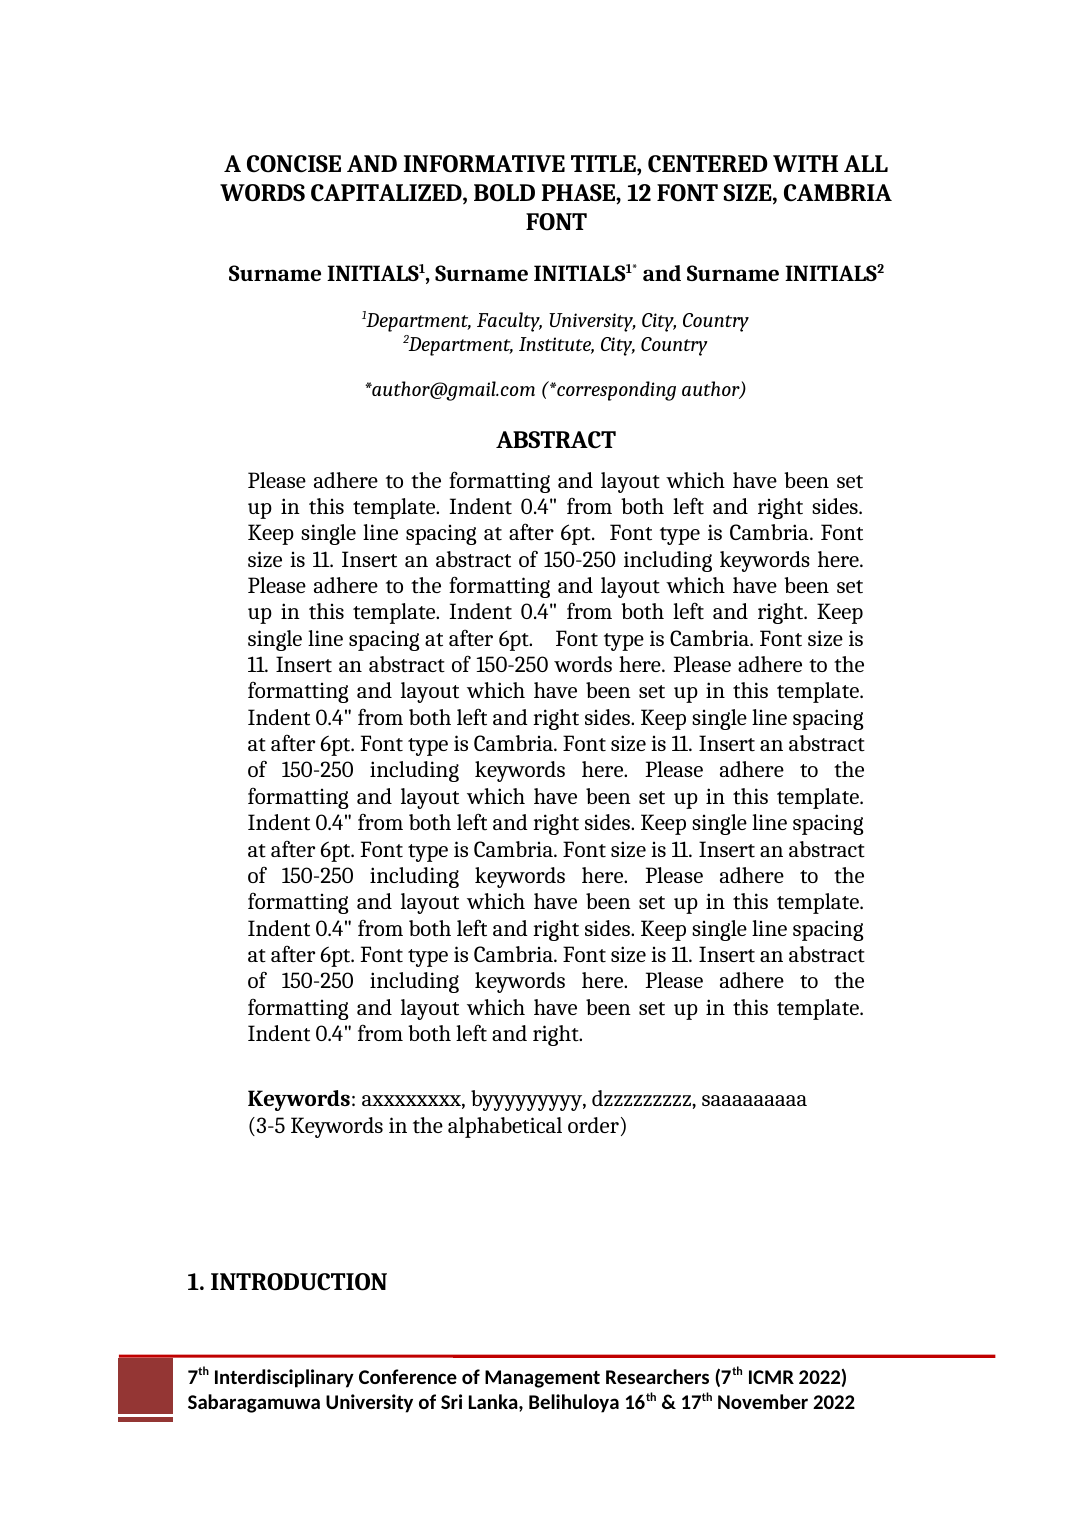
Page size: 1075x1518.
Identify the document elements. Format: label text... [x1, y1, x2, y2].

text 1. INTRODUCTION [187, 1268, 925, 1297]
text Surname INITIALS1, Surname INITIALS1* and Surname INITIALS2 [187, 261, 925, 288]
text Keywords: axxxxxxxx, byyyyyyyyy, dzzzzzzzzz, saaaaaaaaa [247, 1086, 865, 1112]
text A CONCISE AND INFORMATIVE TITLE, CENTERED WITH ALL WORDS CAPITALIZED, BOLD PHASE, 12 FONT SIZE, CAMBRIA FONT [187, 150, 925, 236]
text 2Department, Institute, City, Country [187, 332, 925, 356]
text (3-5 Keywords in the alphabetical order) [247, 1112, 865, 1139]
text Please adhere to the formatting and layout which have been set up in this template. Indent 0.4" from both left and right sides. Keep single line spacing at after 6pt. Font type is Cambria. Font size is 11. Insert an abstract of 150-250 including keywords here. Please adhere to the formatting and layout which have been set up in this template. Indent 0.4" from both left and right. Keep single line spacing at after 6pt. Font type is Cambria. Font size is 11. Insert an abstract of 150-250 words here. Please adhere to the formatting and layout which have been set up in this template. Indent 0.4" from both left and right sides. Keep single line spacing at after 6pt. Font type is Cambria. Font size is 11. Insert an abstract of 150-250 including keywords here. Please adhere to the formatting and layout which have been set up in this template. Indent 0.4" from both left and right sides. Keep single line spacing at after 6pt. Font type is Cambria. Font size is 11. Insert an abstract of 150-250 including keywords here. Please adhere to the formatting and layout which have been set up in this template. Indent 0.4" from both left and right sides. Keep single line spacing at after 6pt. Font type is Cambria. Font size is 11. Insert an abstract of 150-250 including keywords here. Please adhere to the formatting and layout which have been set up in this template. Indent 0.4" from both left and right. [247, 467, 865, 1047]
text *author@gmail.com (*corresponding author) [187, 377, 925, 401]
text 1Department, Faculty, University, City, Country [187, 308, 925, 332]
text ABSTRACT [187, 426, 925, 455]
